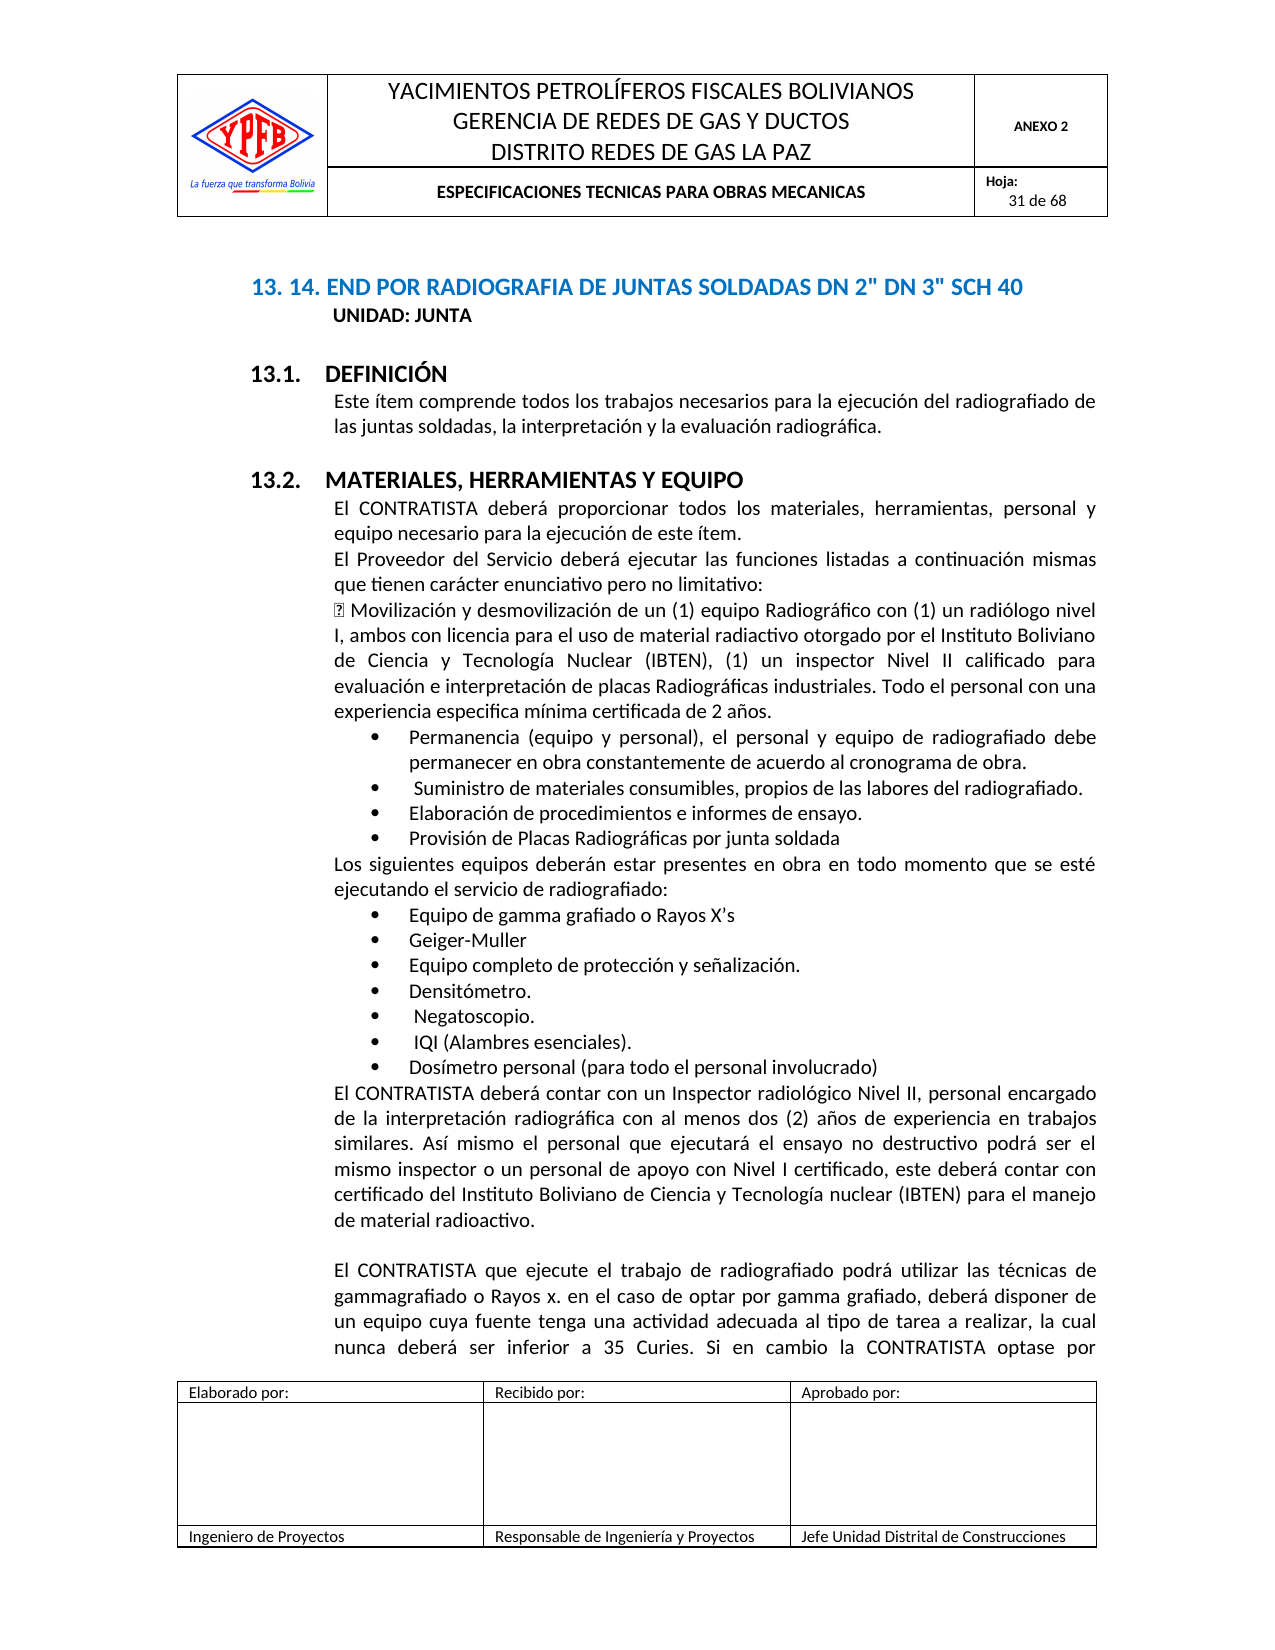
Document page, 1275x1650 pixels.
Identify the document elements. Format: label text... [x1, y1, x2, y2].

list Provisión de Placas Radiográficas por junta soldada [371, 826, 1098, 851]
text Los siguientes equipos deberán estar presentes en obra en todo momento que se esté ejecutando el servicio de radiografiado: [334, 851, 1098, 902]
list Dosímetro personal (para todo el personal involucrado) [371, 1054, 1098, 1080]
list Densitómetro. [371, 978, 1098, 1003]
text Este ítem comprende todos los trabajos necesarios para la ejecución del radiografiado de las juntas soldadas, la interpretación y la evaluación radiográfica. [334, 388, 1098, 439]
text El CONTRATISTA deberá contar con un Inspector radiológico Nivel II, personal encargado de la interpretación radiográfica con al menos dos (2) años de experiencia en trabajos similares. Así mismo el personal que ejecutará el ensayo no destructivo podrá ser el mismo inspector o un personal de apoyo con Nivel I certificado, este deberá contar con certificado del Instituto Boliviano de Ciencia y Tecnología nuclear (IBTEN) para el manejo de material radioactivo. [334, 1080, 1098, 1232]
list Elaboración de procedimientos e informes de ensayo. [371, 800, 1098, 826]
list DEFINICIÓN [250, 358, 1098, 388]
list Permanencia (equipo y personal), el personal y equipo de radiografiado debe permanecer en obra constantemente de acuerdo al cronograma de obra. [371, 724, 1098, 775]
list Geiger-Muller [371, 927, 1098, 953]
text 13. 14. END POR RADIOGRAFIA DE JUNTAS SOLDADAS DN 2" DN 3" SCH 40 [251, 271, 1098, 302]
picture [188, 93, 316, 198]
list Negatoscopio. [371, 1003, 1098, 1029]
list Suministro de materiales consumibles, propios de las labores del radiografiado. [371, 775, 1098, 800]
text UNIDAD: JUNTA [333, 302, 1098, 327]
text El Proveedor del Servicio deberá ejecutar las funciones listadas a continuación mismas que tienen carácter enunciativo pero no limitativo: [334, 546, 1098, 597]
list Equipo de gamma grafiado o Rayos X’s [371, 902, 1098, 927]
text  Movilización y desmovilización de un (1) equipo Radiográfico con (1) un radiólogo nivel I, ambos con licencia para el uso de material radiactivo otorgado por el Instituto Boliviano de Ciencia y Tecnología Nuclear (IBTEN), (1) un inspector Nivel II calificado para evaluación e interpretación de placas Radiográficas industriales. Todo el personal con una experiencia especifica mínima certificada de 2 años. [334, 597, 1098, 724]
text El CONTRATISTA deberá proporcionar todos los materiales, herramientas, personal y equipo necesario para la ejecución de este ítem. [334, 495, 1098, 546]
list IQI (Alambres esenciales). [371, 1029, 1098, 1054]
list MATERIALES, HERRAMIENTAS Y EQUIPO [250, 464, 1098, 495]
list Equipo completo de protección y señalización. [371, 953, 1098, 978]
